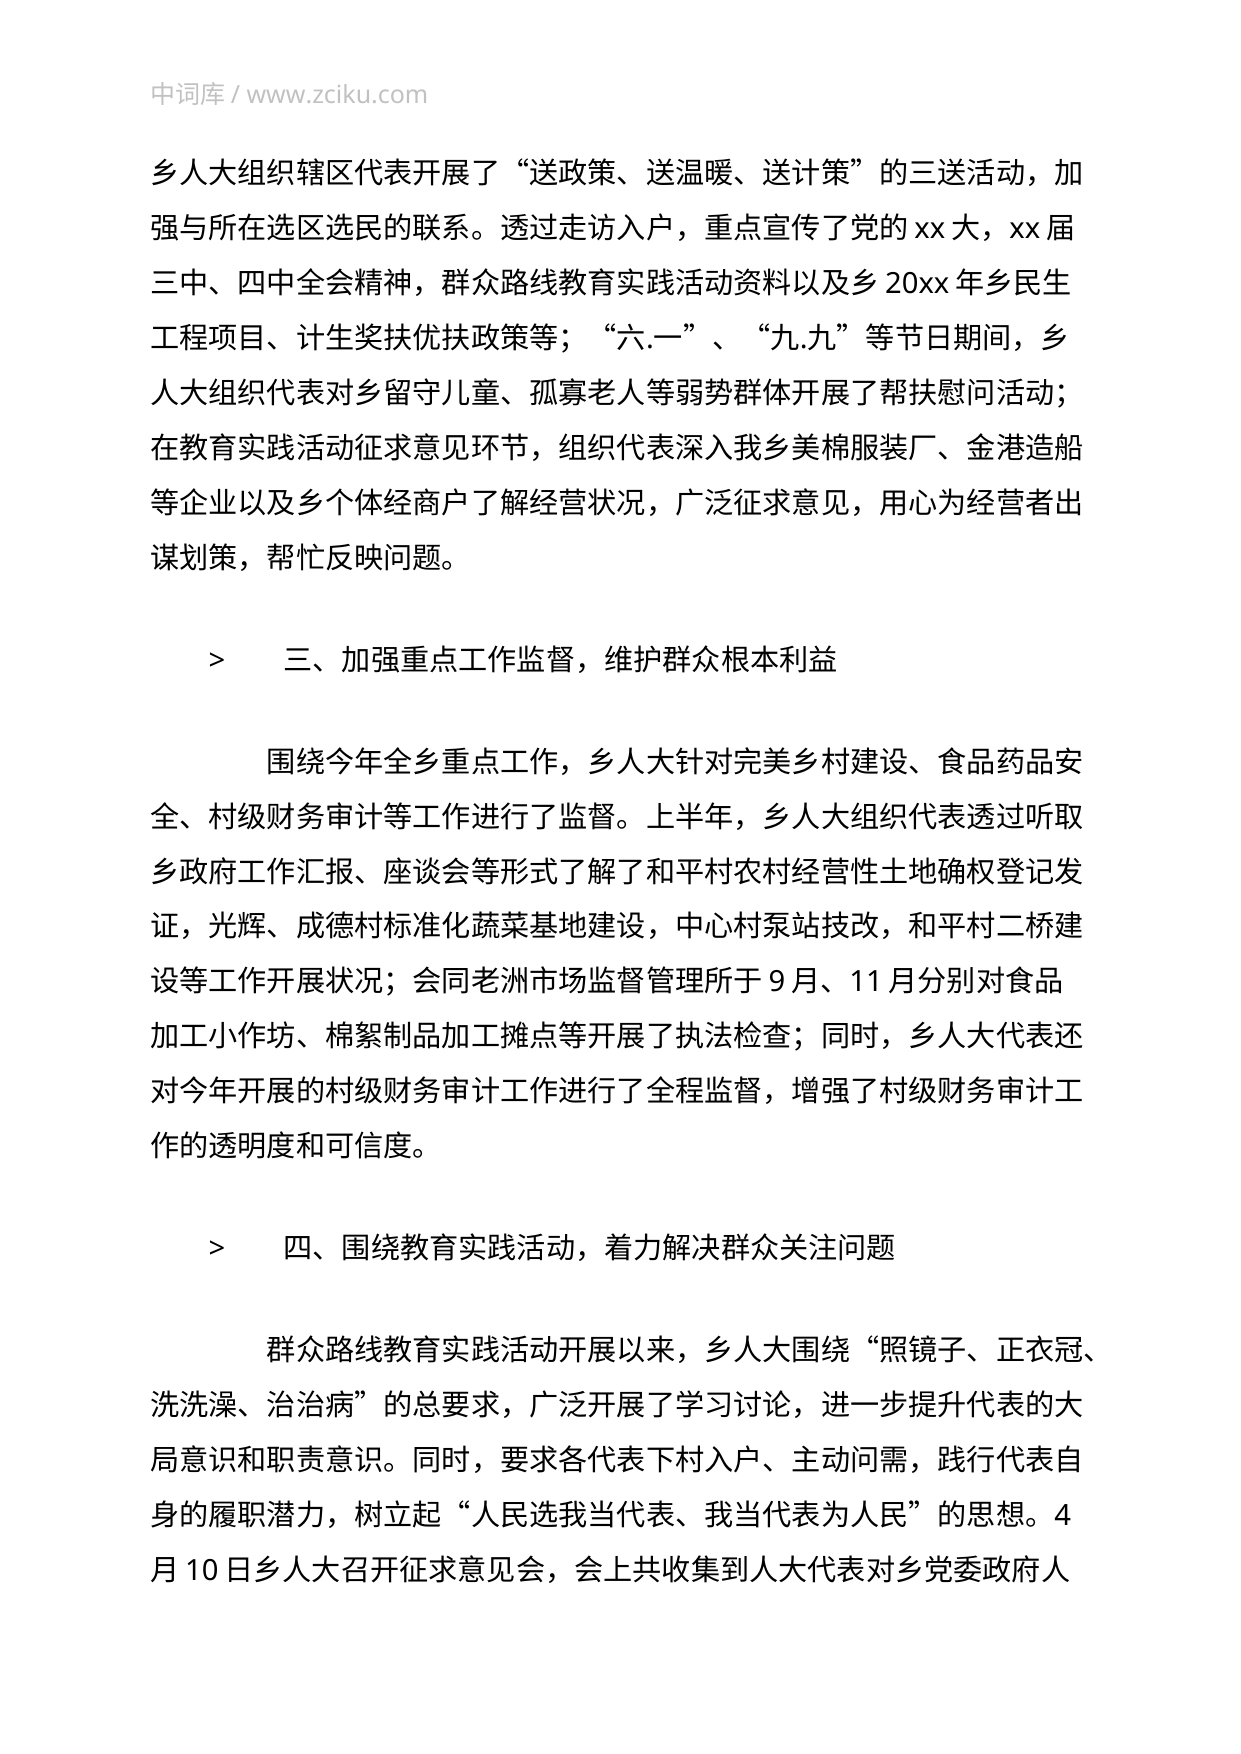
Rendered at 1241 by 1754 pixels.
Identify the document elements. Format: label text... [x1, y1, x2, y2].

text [150, 150, 1090, 577]
text > 三、加强重点工作监督，维护群众根本利益 [150, 636, 1090, 679]
text > 四、围绕教育实践活动，着力解决群众关注问题 [150, 1224, 1090, 1267]
text 围绕今年全乡重点工作，乡人大针对完美乡村建设、食品药品安全、村级财务审计等工作进行了监督。上半年，乡人大组织代表透过听取乡政府工作汇报、座谈会等形式了解了和平村农村经营性土地确权登记发证，光辉、成德村标准化蔬菜基地建设，中心村泵站技改，和平村二桥建设等工作开展状况；会同老洲市场监督管理所于9月、11月分别对食品加工小作坊、棉絮制品加工摊点等开展了执法检查；同时，乡人大代表还对今年开展的村级财务审计工作进行了全程监督，增强了村级财务审计工作的透明度和可信度。 [150, 738, 1090, 1165]
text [150, 1326, 1090, 1588]
